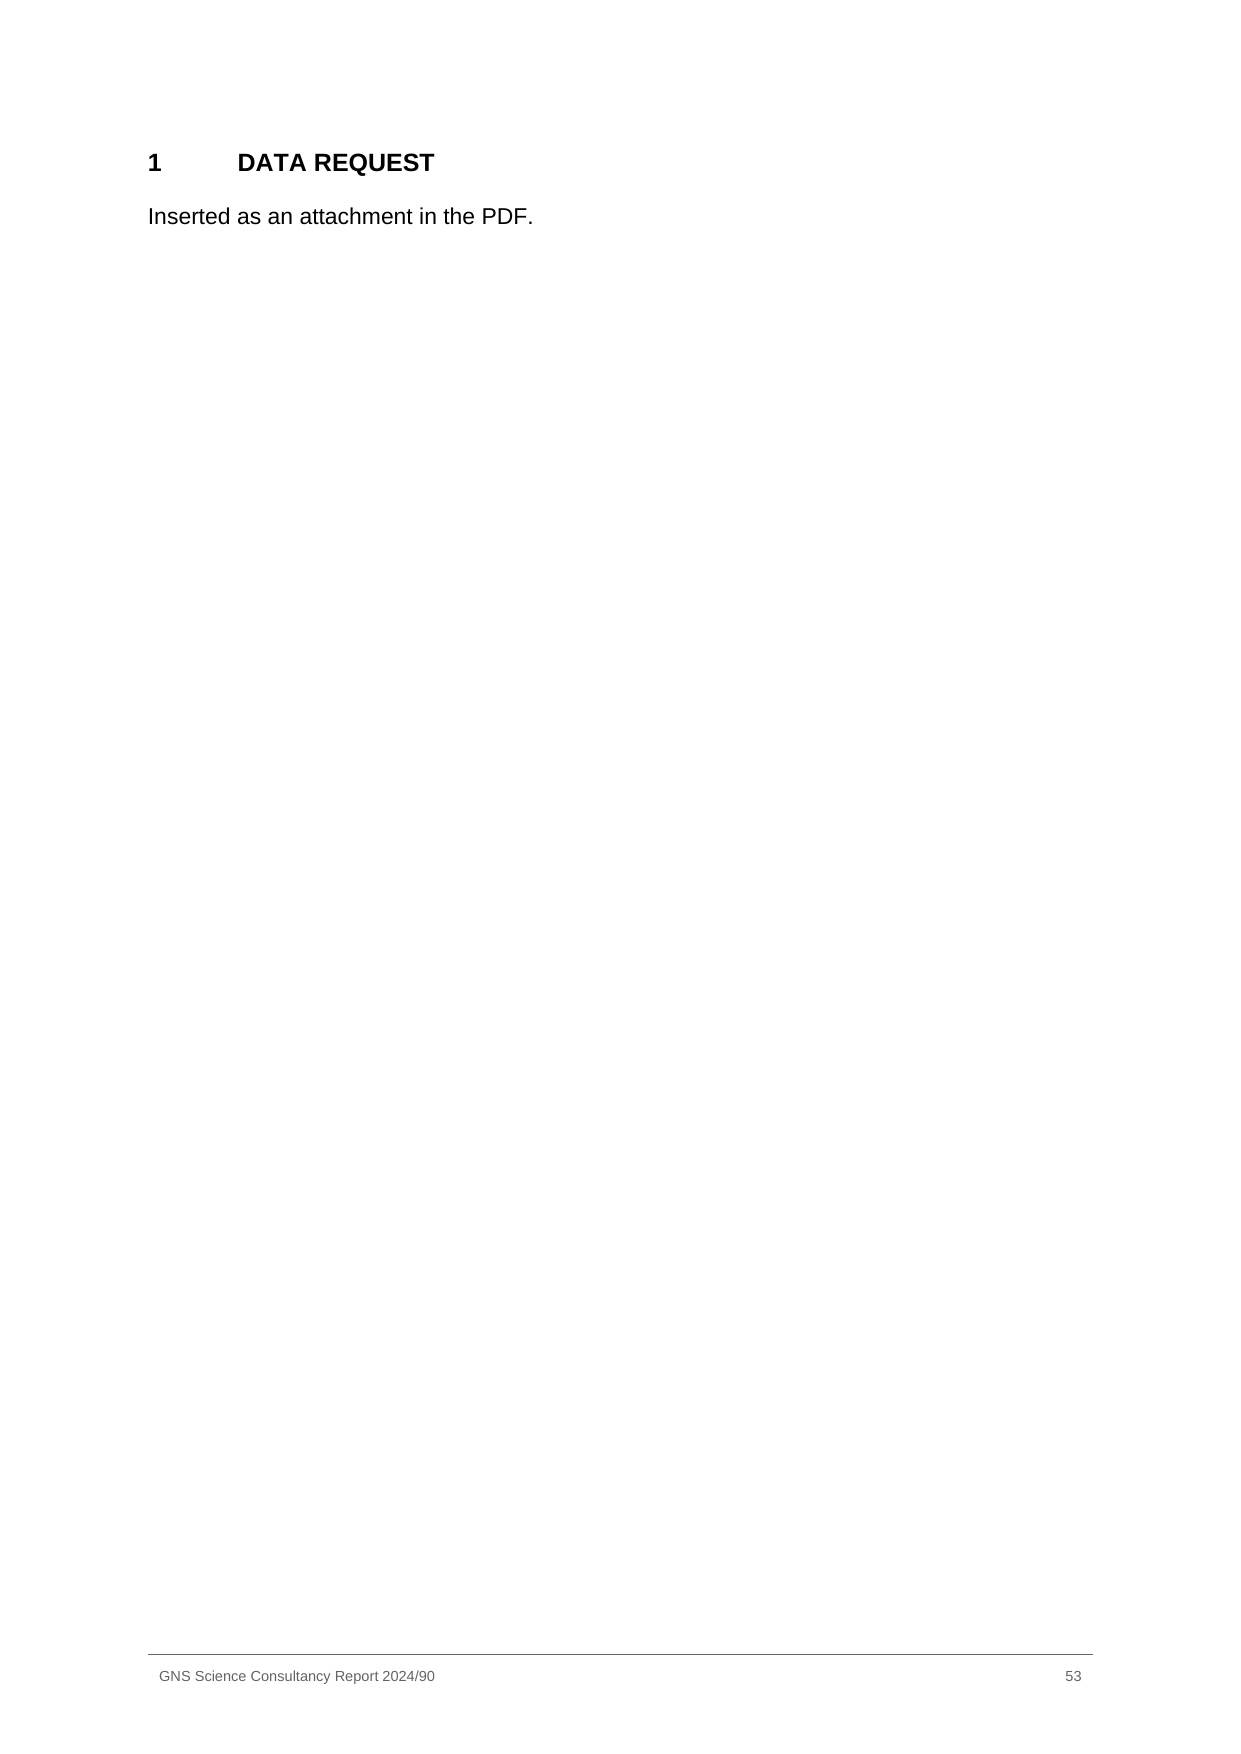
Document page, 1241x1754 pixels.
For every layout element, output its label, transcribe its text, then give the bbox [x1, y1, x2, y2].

subtitle DATA REQUEST [148, 148, 1092, 177]
text Inserted as an attachment in the PDF. [148, 200, 1092, 229]
